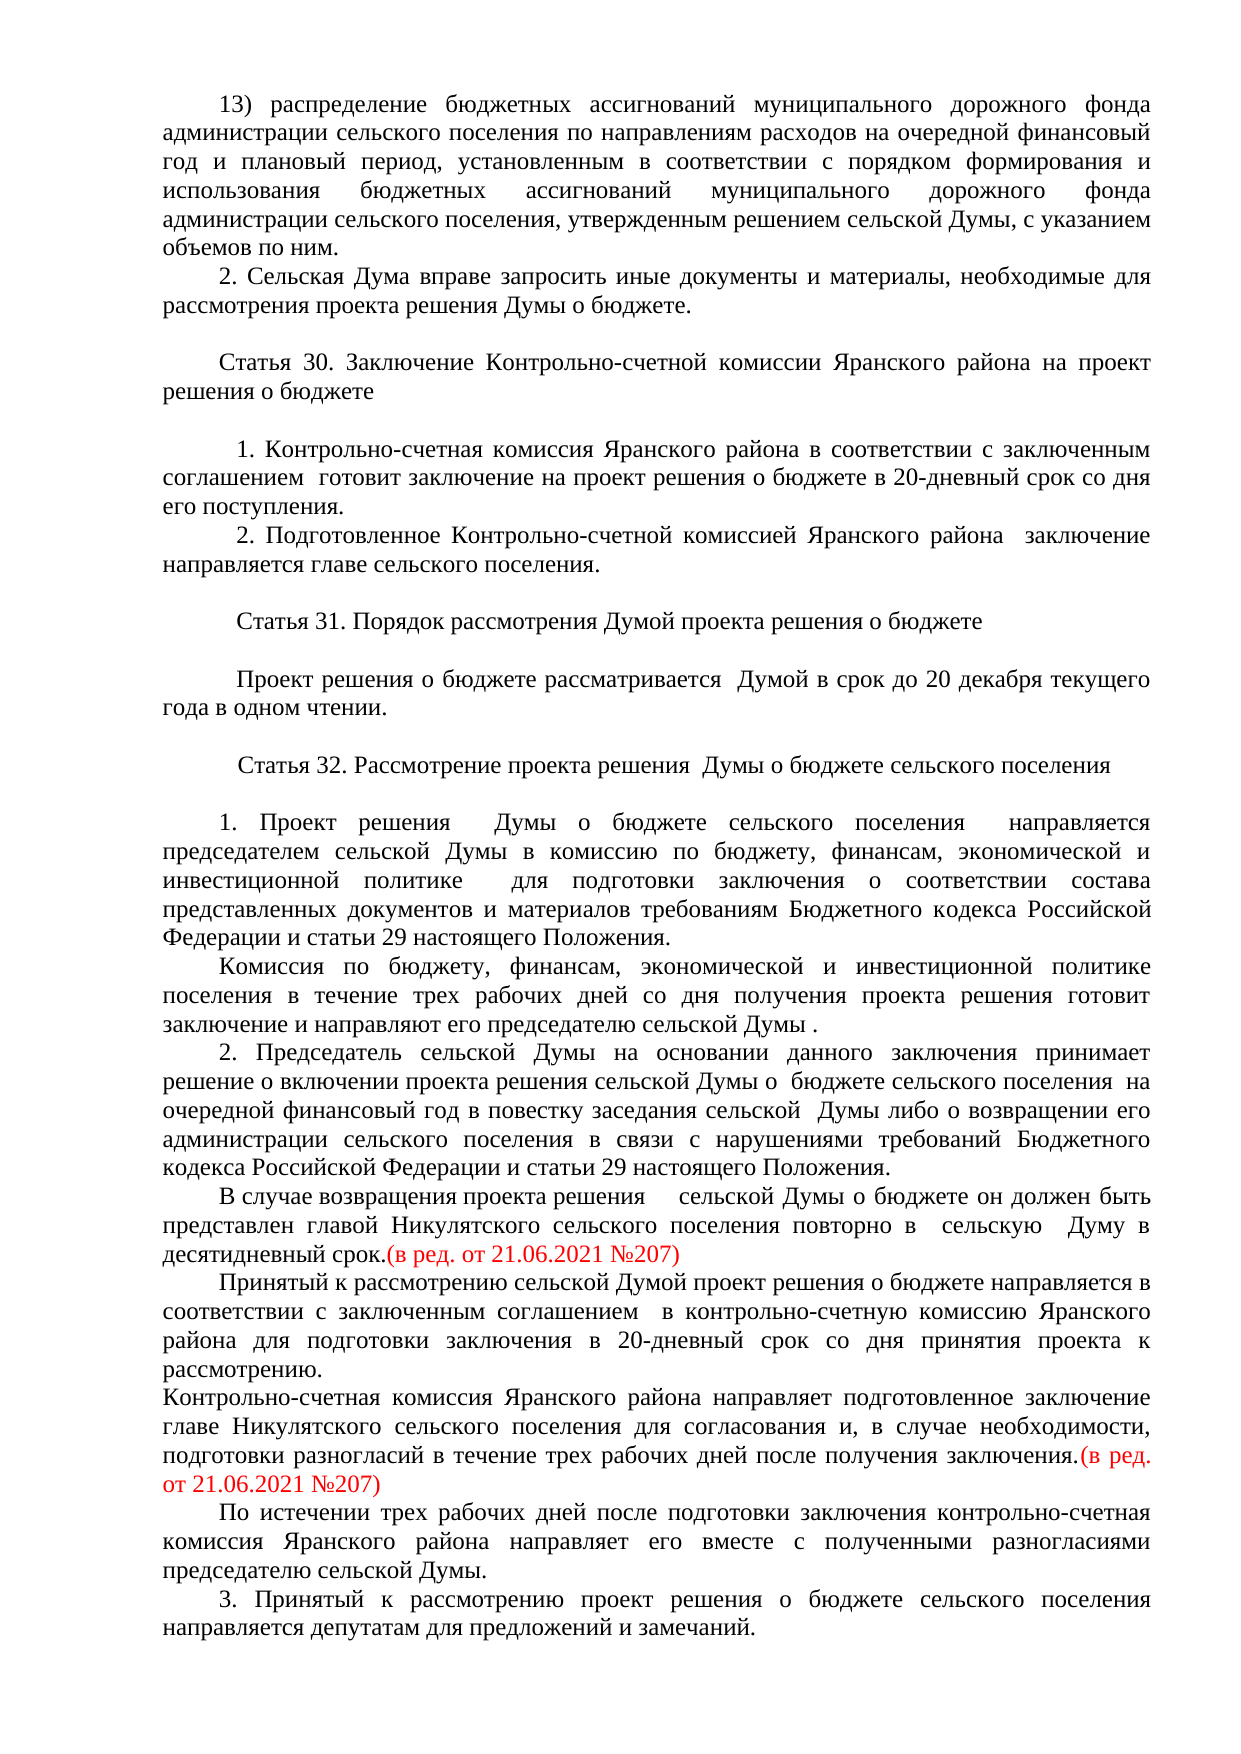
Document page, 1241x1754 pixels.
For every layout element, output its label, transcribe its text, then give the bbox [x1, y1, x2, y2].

text 2. Председатель сельской Думы на основании данного заключения принимает решение о включении проекта решения сельской Думы о бюджете сельского поселения на очередной финансовый год в повестку заседания сельской Думы либо о возвращении его администрации сельского поселения в связи с нарушениями требований Бюджетного кодекса Российской Федерации и статьи 29 настоящего Положения. [162, 1037, 1152, 1181]
text Статья 32. Рассмотрение проекта решения Думы о бюджете сельского поселения [162, 750, 1152, 779]
text Статья 30. Заключение Контрольно-счетной комиссии Яранского района на проект решения о бюджете [162, 347, 1152, 405]
text По истечении трех рабочих дней после подготовки заключения контрольно-счетная комиссия Яранского района направляет его вместе с полученными разногласиями председателю сельской Думы. [162, 1497, 1152, 1584]
text Проект решения о бюджете рассматривается Думой в срок до 20 декабря текущего года в одном чтении. [162, 664, 1152, 721]
text Статья 31. Порядок рассмотрения Думой проекта решения о бюджете [162, 606, 1152, 635]
text 1. Проект решения Думы о бюджете сельского поселения направляется председателем сельской Думы в комиссию по бюджету, финансам, экономической и инвестиционной политике для подготовки заключения о соответствии состава представленных документов и материалов требованиям Бюджетного кодекса Российской Федерации и статьи 29 настоящего Положения. [162, 807, 1152, 951]
text Принятый к рассмотрению сельской Думой проект решения о бюджете направляется в соответствии с заключенным соглашением в контрольно-счетную комиссию Яранского района для подготовки заключения в 20-дневный срок со дня принятия проекта к рассмотрению. [162, 1267, 1152, 1382]
text Контрольно-счетная комиссия Яранского района направляет подготовленное заключение главе Никулятского сельского поселения для согласования и, в случае необходимости, подготовки разногласий в течение трех рабочих дней после получения заключения.(в ред. от 21.06.2021 №207) [162, 1382, 1152, 1497]
text 3. Принятый к рассмотрению проект решения о бюджете сельского поселения направляется депутатам для предложений и замечаний. [162, 1584, 1152, 1641]
text 1. Контрольно-счетная комиссия Яранского района в соответствии с заключенным соглашением готовит заключение на проект решения о бюджете в 20-дневный срок со дня его поступления. [162, 434, 1152, 520]
text Комиссия по бюджету, финансам, экономической и инвестиционной политике поселения в течение трех рабочих дней со дня получения проекта решения готовит заключение и направляют его председателю сельской Думы . [162, 951, 1152, 1037]
text В случае возвращения проекта решения сельской Думы о бюджете он должен быть представлен главой Никулятского сельского поселения повторно в сельскую Думу в десятидневный срок.(в ред. от 21.06.2021 №207) [162, 1181, 1152, 1267]
text 2. Сельская Дума вправе запросить иные документы и материалы, необходимые для рассмотрения проекта решения Думы о бюджете. [162, 261, 1152, 319]
text 13) распределение бюджетных ассигнований муниципального дорожного фонда администрации сельского поселения по направлениям расходов на очередной финансовый год и плановый период, установленным в соответствии с порядком формирования и использования бюджетных ассигнований муниципального дорожного фонда администрации сельского поселения, утвержденным решением сельской Думы, с указанием объемов по ним. [162, 89, 1152, 261]
text 2. Подготовленное Контрольно-счетной комиссией Яранского района заключение направляется главе сельского поселения. [162, 520, 1152, 577]
